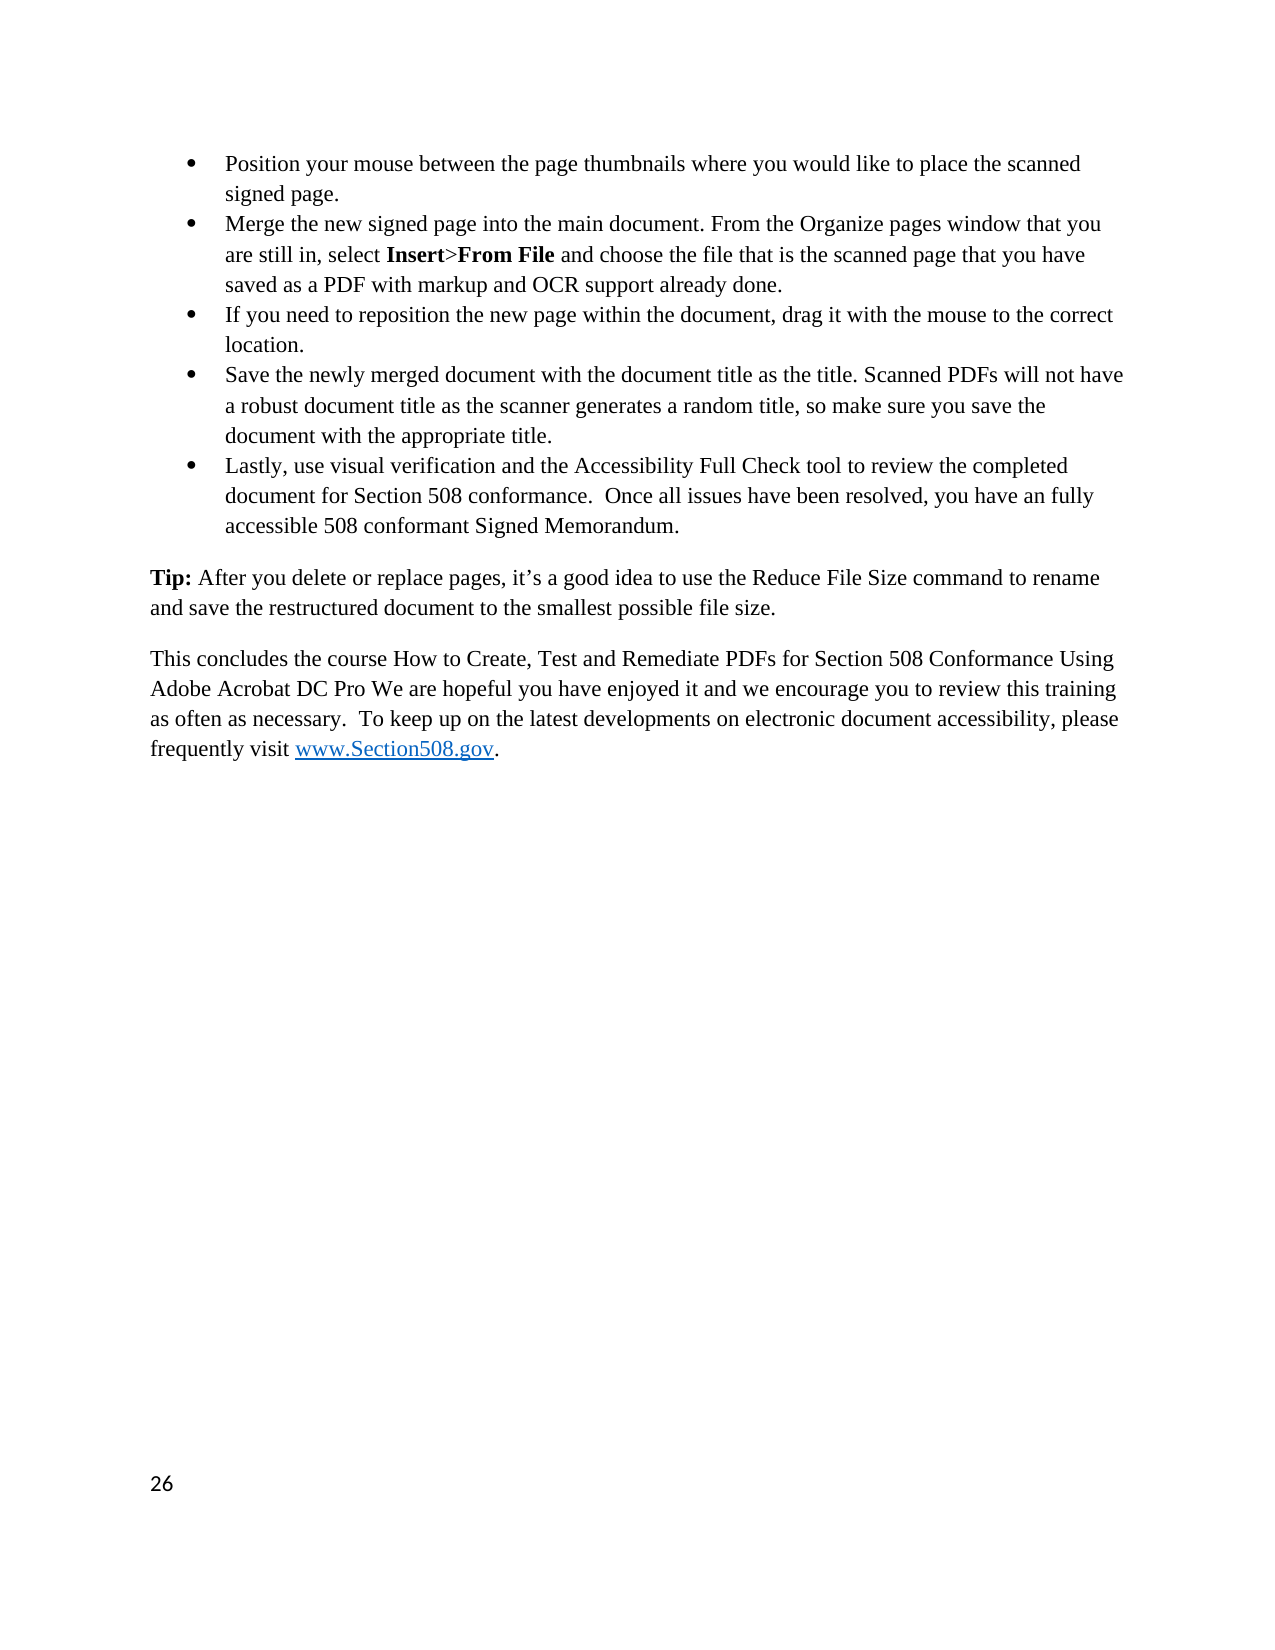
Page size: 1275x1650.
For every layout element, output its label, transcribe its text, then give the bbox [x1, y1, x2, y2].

text Tip: After you delete or replace pages, it’s a good idea to use the Reduce File Size command to rename and save the restructured document to the smallest possible file size. [150, 563, 1125, 620]
list Lastly, use visual verification and the Accessibility Full Check tool to review the completed document for Section 508 conformance. Once all issues have been resolved, you have an fully accessible 508 conformant Signed Memorandum. [187, 452, 1125, 539]
list Merge the new signed page into the main document. From the Organize pages window that you are still in, select Insert>From File and choose the file that is the scanned page that you have saved as a PDF with markup and OCR support already done. [187, 210, 1125, 297]
list Save the newly merged document with the document title as the title. Scanned PDFs will not have a robust document title as the scanner generates a random title, so make sure you save the document with the appropriate title. [187, 361, 1125, 448]
list If you need to reposition the new page within the document, drag it with the mouse to the correct location. [187, 301, 1125, 358]
text This concludes the course How to Create, Test and Remediate PDFs for Section 508 Conformance Using Adobe Acrobat DC Pro We are hopeful you have enjoyed it and we encourage you to review this training as often as necessary. To keep up on the latest developments on electronic document accessibility, please frequently visit www.Section508.gov. [150, 645, 1125, 762]
list Position your mouse between the page thumbnails where you would like to place the scanned signed page. [187, 150, 1125, 207]
